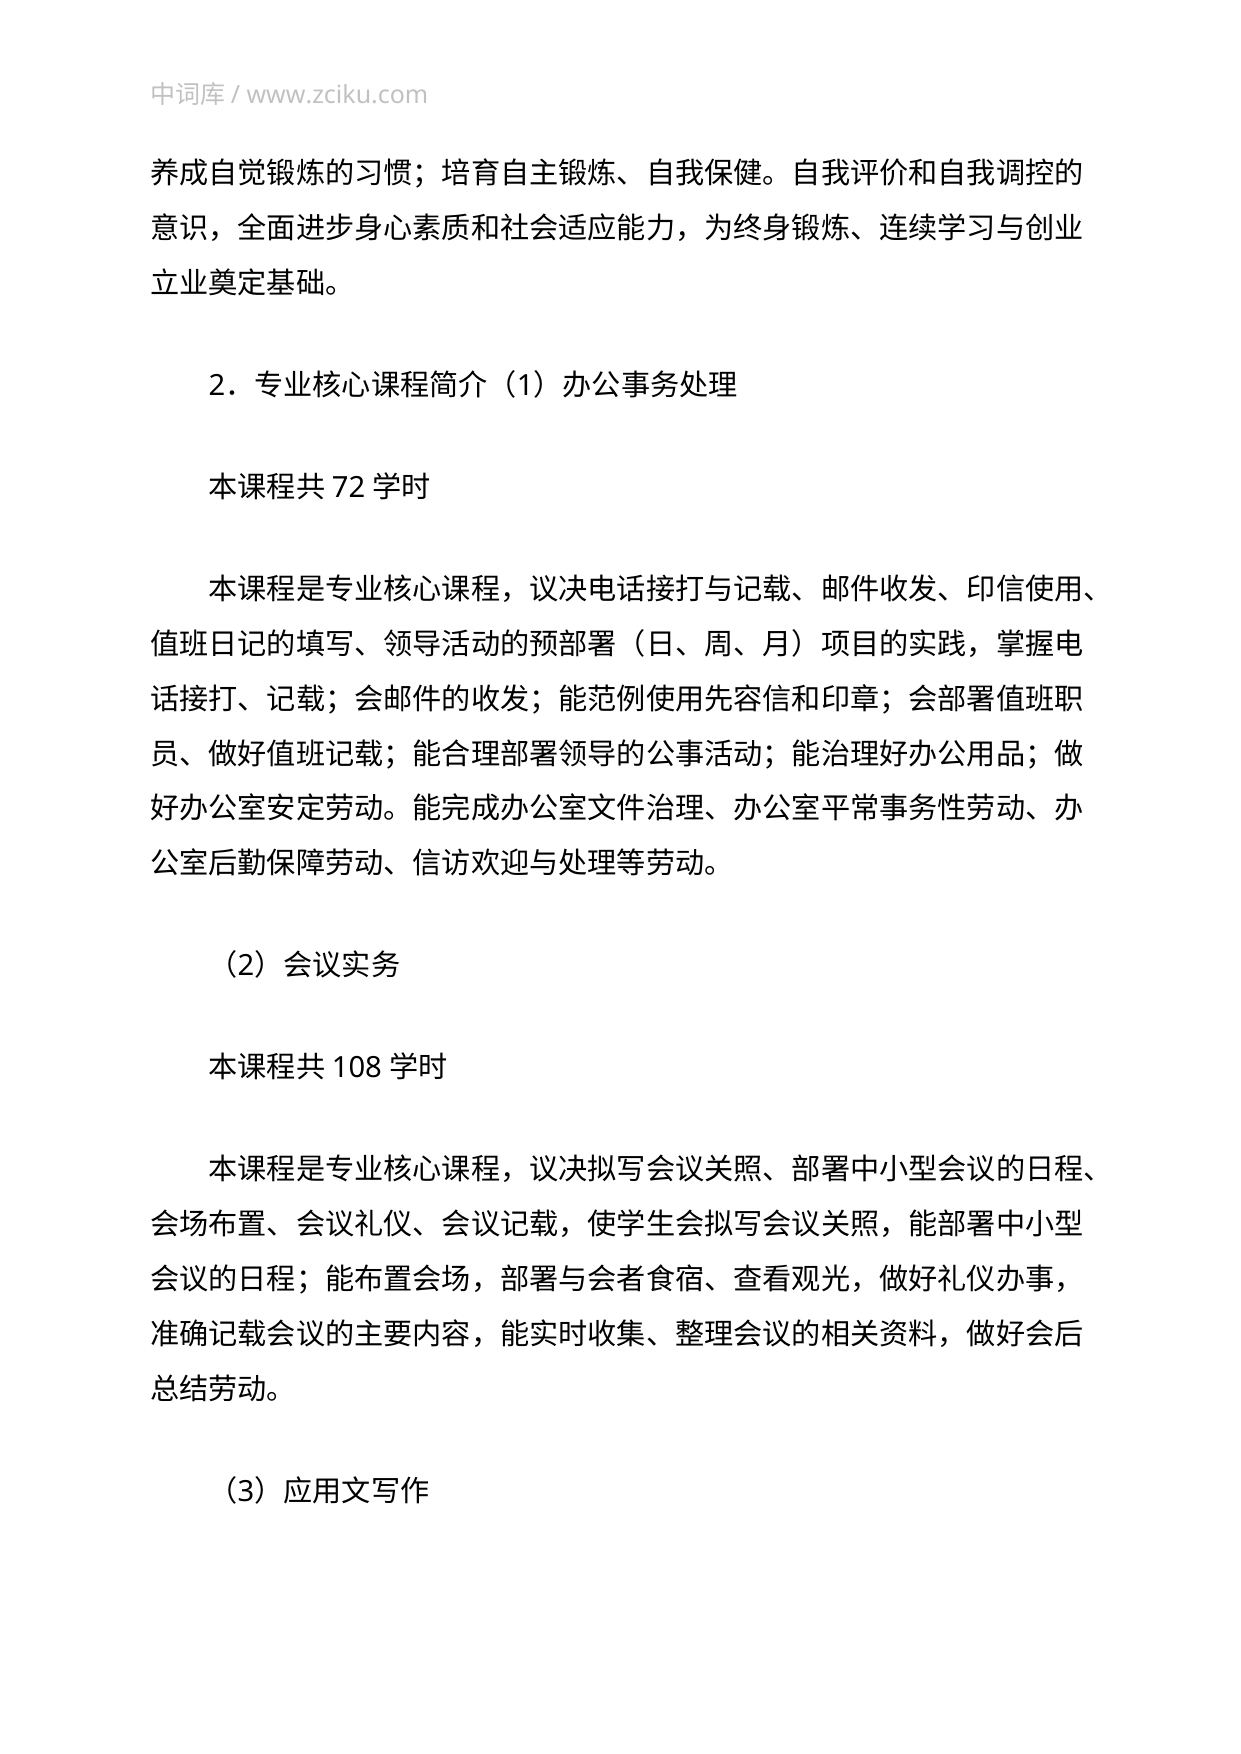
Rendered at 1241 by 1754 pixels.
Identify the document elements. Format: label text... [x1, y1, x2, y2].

text 本课程是专业核心课程，议决电话接打与记载、邮件收发、印信使用、值班日记的填写、领导活动的预部署（日、周、月）项目的实践，掌握电话接打、记载；会邮件的收发；能范例使用先容信和印章；会部署值班职员、做好值班记载；能合理部署领导的公事活动；能治理好办公用品；做好办公室安定劳动。能完成办公室文件治理、办公室平常事务性劳动、办公室后勤保障劳动、信访欢迎与处理等劳动。 [150, 566, 1090, 882]
text 本课程共 72 学时 [150, 463, 1090, 506]
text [150, 150, 1090, 302]
text 本课程是专业核心课程，议决拟写会议关照、部署中小型会议的日程、会场布置、会议礼仪、会议记载，使学生会拟写会议关照，能部署中小型会议的日程；能布置会场，部署与会者食宿、查看观光，做好礼仪办事，准确记载会议的主要内容，能实时收集、整理会议的相关资料，做好会后总结劳动。 [150, 1146, 1090, 1408]
text （2）会议实务 [150, 942, 1090, 984]
text （3）应用文写作 [150, 1467, 1090, 1509]
text 本课程共 108 学时 [150, 1044, 1090, 1086]
text 2．专业核心课程简介（1）办公事务处理 [150, 362, 1090, 404]
